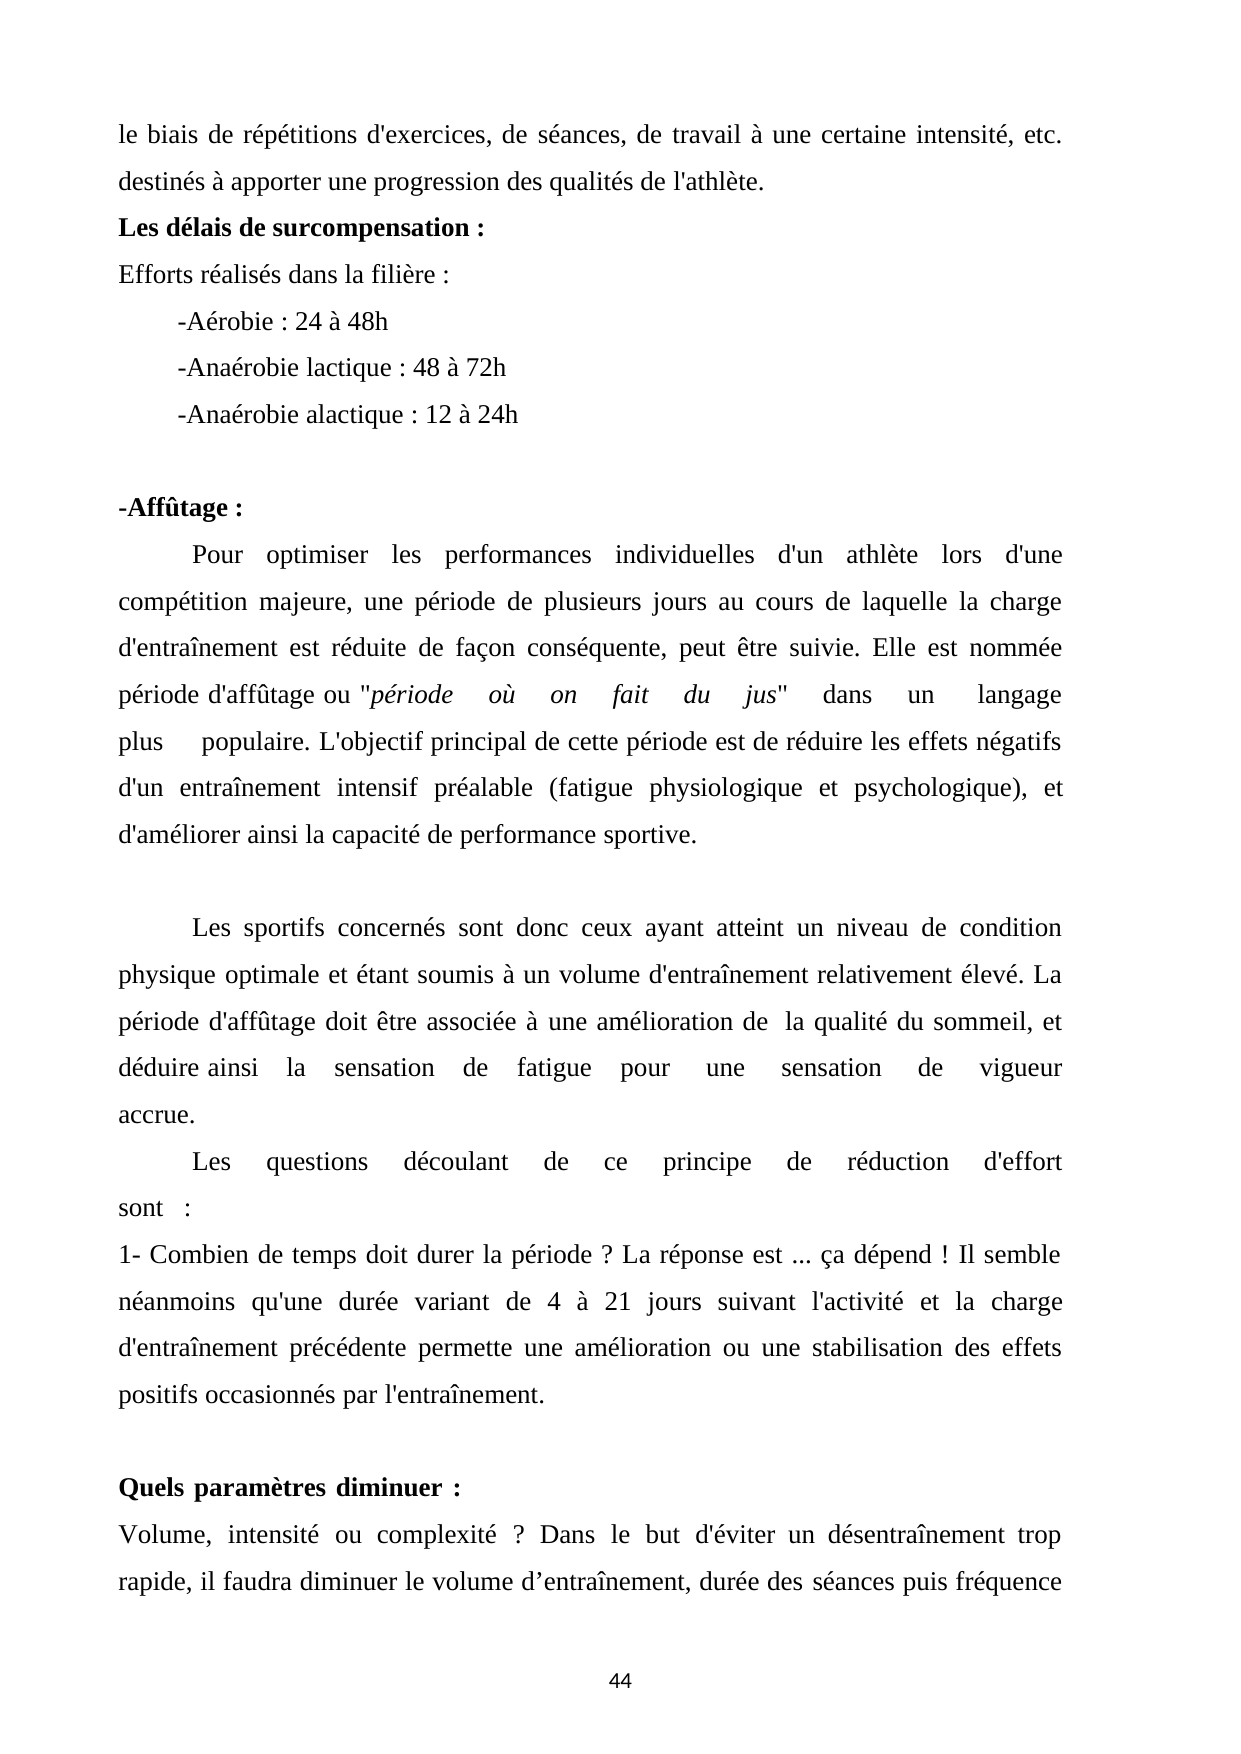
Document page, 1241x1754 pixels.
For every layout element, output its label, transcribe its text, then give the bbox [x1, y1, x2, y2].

text 1- Combien de temps doit durer la période ? La réponse est ... ça dépend ! Il semble néanmoins qu'une durée variant de 4 à 21 jours suivant l'activité et la charge d'entraînement précédente permette une amélioration ou une stabilisation des effets positifs occasionnés par l'entraînement. [118, 1238, 1063, 1409]
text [118, 118, 1063, 196]
text Les sportifs concernés sont donc ceux ayant atteint un niveau de condition physique optimale et étant soumis à un volume d'entraînement relativement élevé. La période d'affûtage doit être associée à une amélioration de la qualité du sommeil, et déduire ainsi la sensation de fatigue pour une sensation de vigueur accrue. [118, 911, 1063, 1129]
text Les questions découlant de ce principe de réduction d'effort sont : [118, 1145, 1063, 1223]
text Efforts réalisés dans la filière : [118, 258, 1122, 289]
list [118, 1518, 1062, 1596]
list Quels paramètres diminuer : [118, 1471, 1062, 1503]
text -Anaérobie lactique : 48 à 72h [177, 351, 1122, 383]
subtitle Les délais de surcompensation : [118, 211, 1122, 243]
subtitle -Affûtage : [118, 491, 1122, 523]
text Pour optimiser les performances individuelles d'un athlète lors d'une compétition majeure, une période de plusieurs jours au cours de laquelle la charge d'entraînement est réduite de façon conséquente, peut être suivie. Elle est nommée période d'affûtage ou "période où on fait du jus" dans un langage plus populaire. L'objectif principal de cette période est de réduire les effets négatifs d'un entraînement intensif préalable (fatigue physiologique et psychologique), et d'améliorer ainsi la capacité de performance sportive. [118, 538, 1063, 849]
text -Aérobie : 24 à 48h [177, 305, 1122, 336]
text -Anaérobie alactique : 12 à 24h [177, 398, 1122, 429]
